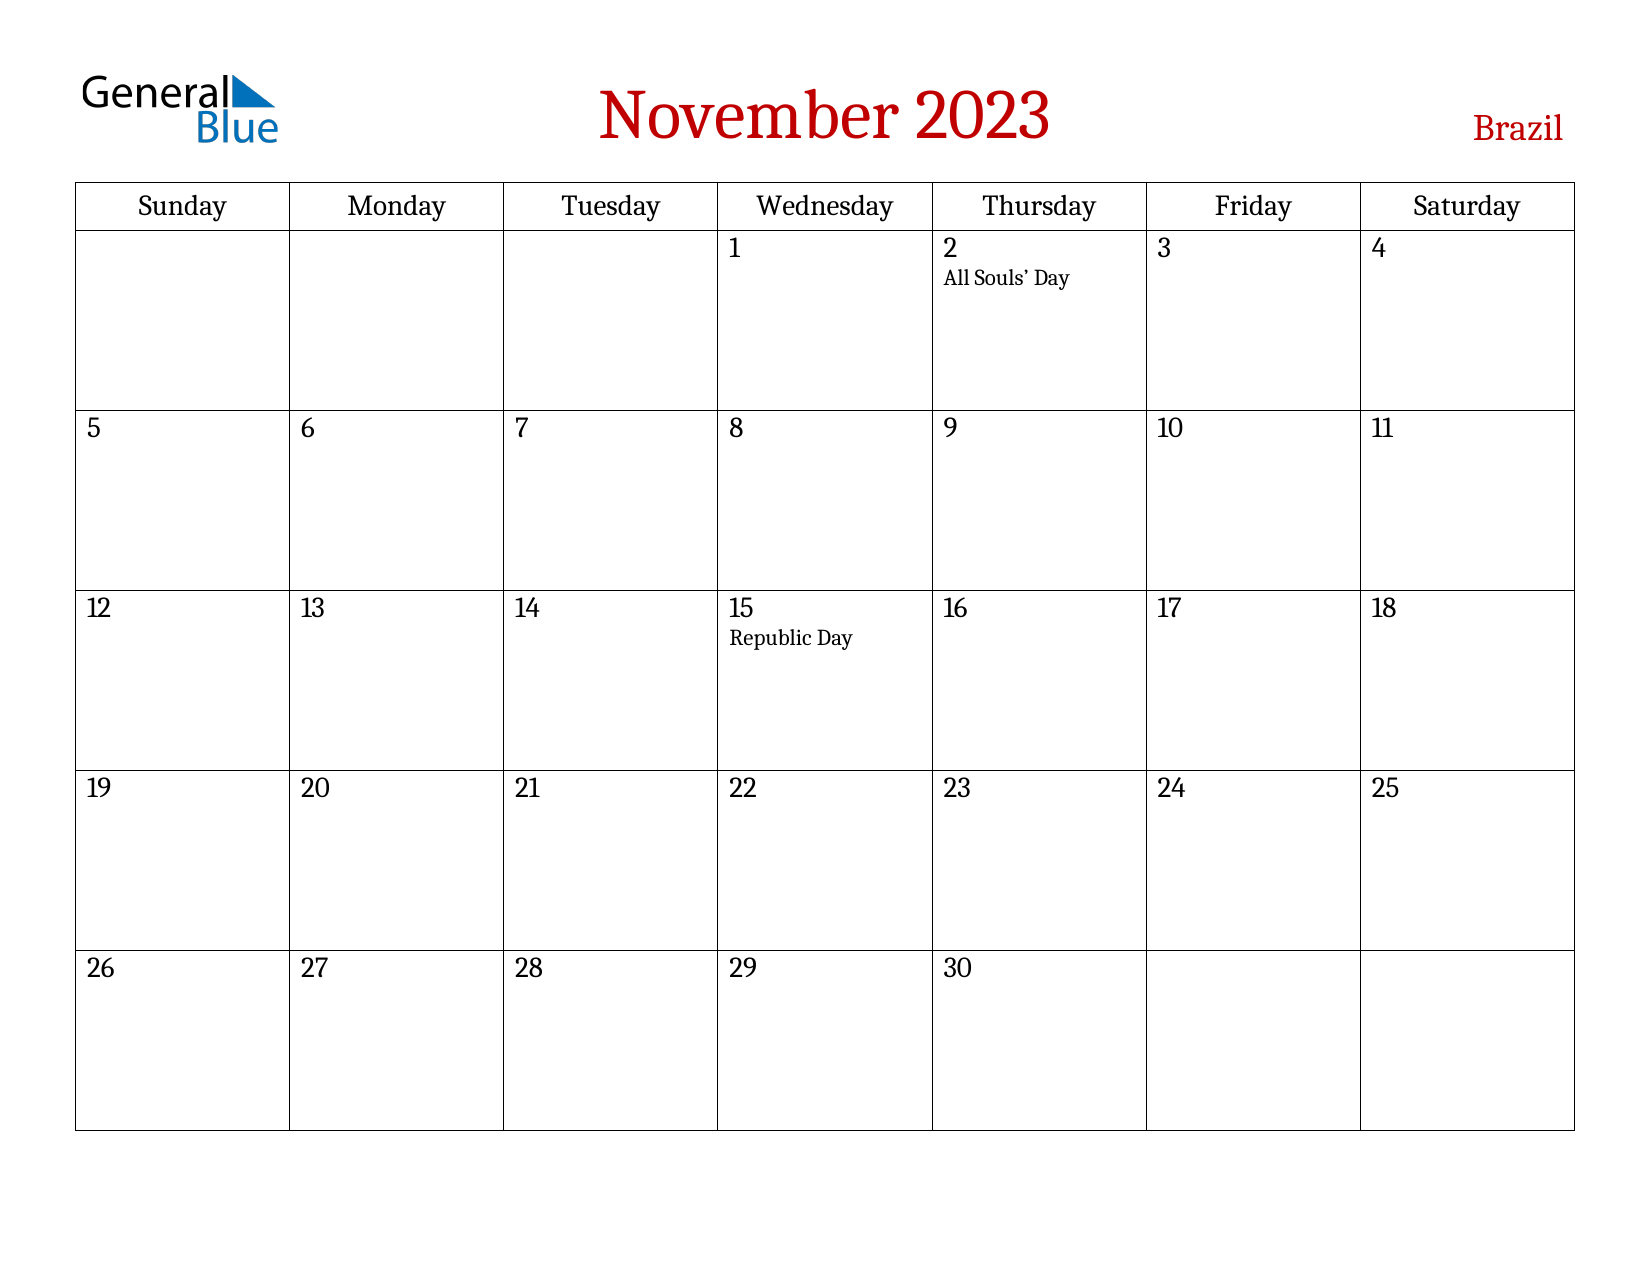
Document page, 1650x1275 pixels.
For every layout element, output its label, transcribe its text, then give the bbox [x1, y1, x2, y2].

table_cell Republic Day [718, 625, 932, 770]
table_cell 2 [933, 231, 1146, 264]
table_cell [1147, 985, 1360, 1130]
table_cell [1361, 625, 1574, 770]
table_cell Saturday [1361, 183, 1574, 230]
table_cell 15 [718, 591, 932, 625]
table_cell 27 [290, 951, 503, 985]
table_cell [718, 985, 932, 1130]
table_header Brazil [1146, 75, 1574, 182]
table_cell [933, 445, 1146, 590]
table_cell [290, 625, 503, 770]
table_cell All Souls’ Day [933, 265, 1146, 410]
table_cell 17 [1147, 591, 1360, 625]
table_cell Wednesday [718, 183, 932, 230]
table_cell 13 [290, 591, 503, 625]
table_cell [76, 445, 289, 590]
table_cell 7 [504, 411, 717, 444]
table_header [76, 75, 503, 182]
table_cell 14 [504, 591, 717, 625]
table_cell [290, 985, 503, 1130]
table_cell [1147, 265, 1360, 410]
table_cell [504, 625, 717, 770]
table_cell [1361, 985, 1574, 1130]
table_cell [504, 805, 717, 950]
table_cell 23 [933, 771, 1146, 805]
table_header November 2023 [504, 75, 1146, 182]
table_cell [933, 805, 1146, 950]
table_cell [1361, 951, 1574, 985]
table_cell 22 [718, 771, 932, 805]
table_cell Sunday [76, 183, 289, 230]
table_cell 5 [76, 411, 289, 444]
table_cell 8 [718, 411, 932, 444]
table_cell [1147, 445, 1360, 590]
table_cell 6 [290, 411, 503, 444]
table_cell [504, 231, 717, 264]
table_cell [1147, 805, 1360, 950]
table_cell 16 [933, 591, 1146, 625]
table_cell 3 [1147, 231, 1360, 264]
table_cell [1147, 625, 1360, 770]
table_cell [718, 805, 932, 950]
table_cell [1361, 445, 1574, 590]
table_cell [76, 985, 289, 1130]
table_cell [504, 265, 717, 410]
table_cell [718, 445, 932, 590]
table_cell 19 [76, 771, 289, 805]
table_cell [290, 445, 503, 590]
table_cell 24 [1147, 771, 1360, 805]
table_cell [718, 265, 932, 410]
table_cell [504, 445, 717, 590]
table_cell [76, 625, 289, 770]
table_cell Monday [290, 183, 503, 230]
table_cell [76, 231, 289, 264]
table_cell 1 [718, 231, 932, 264]
table_cell 26 [76, 951, 289, 985]
table_cell 25 [1361, 771, 1574, 805]
table_cell [933, 985, 1146, 1130]
table_cell Thursday [933, 183, 1146, 230]
table_cell Tuesday [504, 183, 717, 230]
table_cell 12 [76, 591, 289, 625]
table_cell 18 [1361, 591, 1574, 625]
table_cell [290, 231, 503, 264]
table_cell [290, 265, 503, 410]
picture [82, 75, 278, 143]
table_cell 29 [718, 951, 932, 985]
table_cell [1361, 805, 1574, 950]
table_cell [1147, 951, 1360, 985]
table_cell 21 [504, 771, 717, 805]
table_cell 9 [933, 411, 1146, 444]
table_cell [1361, 265, 1574, 410]
table_cell 4 [1361, 231, 1574, 264]
table_cell 20 [290, 771, 503, 805]
table_cell 30 [933, 951, 1146, 985]
table_cell [290, 805, 503, 950]
table_cell [76, 265, 289, 410]
table_cell [76, 805, 289, 950]
table_cell 28 [504, 951, 717, 985]
table_cell Friday [1147, 183, 1360, 230]
table_cell 10 [1147, 411, 1360, 444]
table_cell 11 [1361, 411, 1574, 444]
table_cell [933, 625, 1146, 770]
table_cell [504, 985, 717, 1130]
